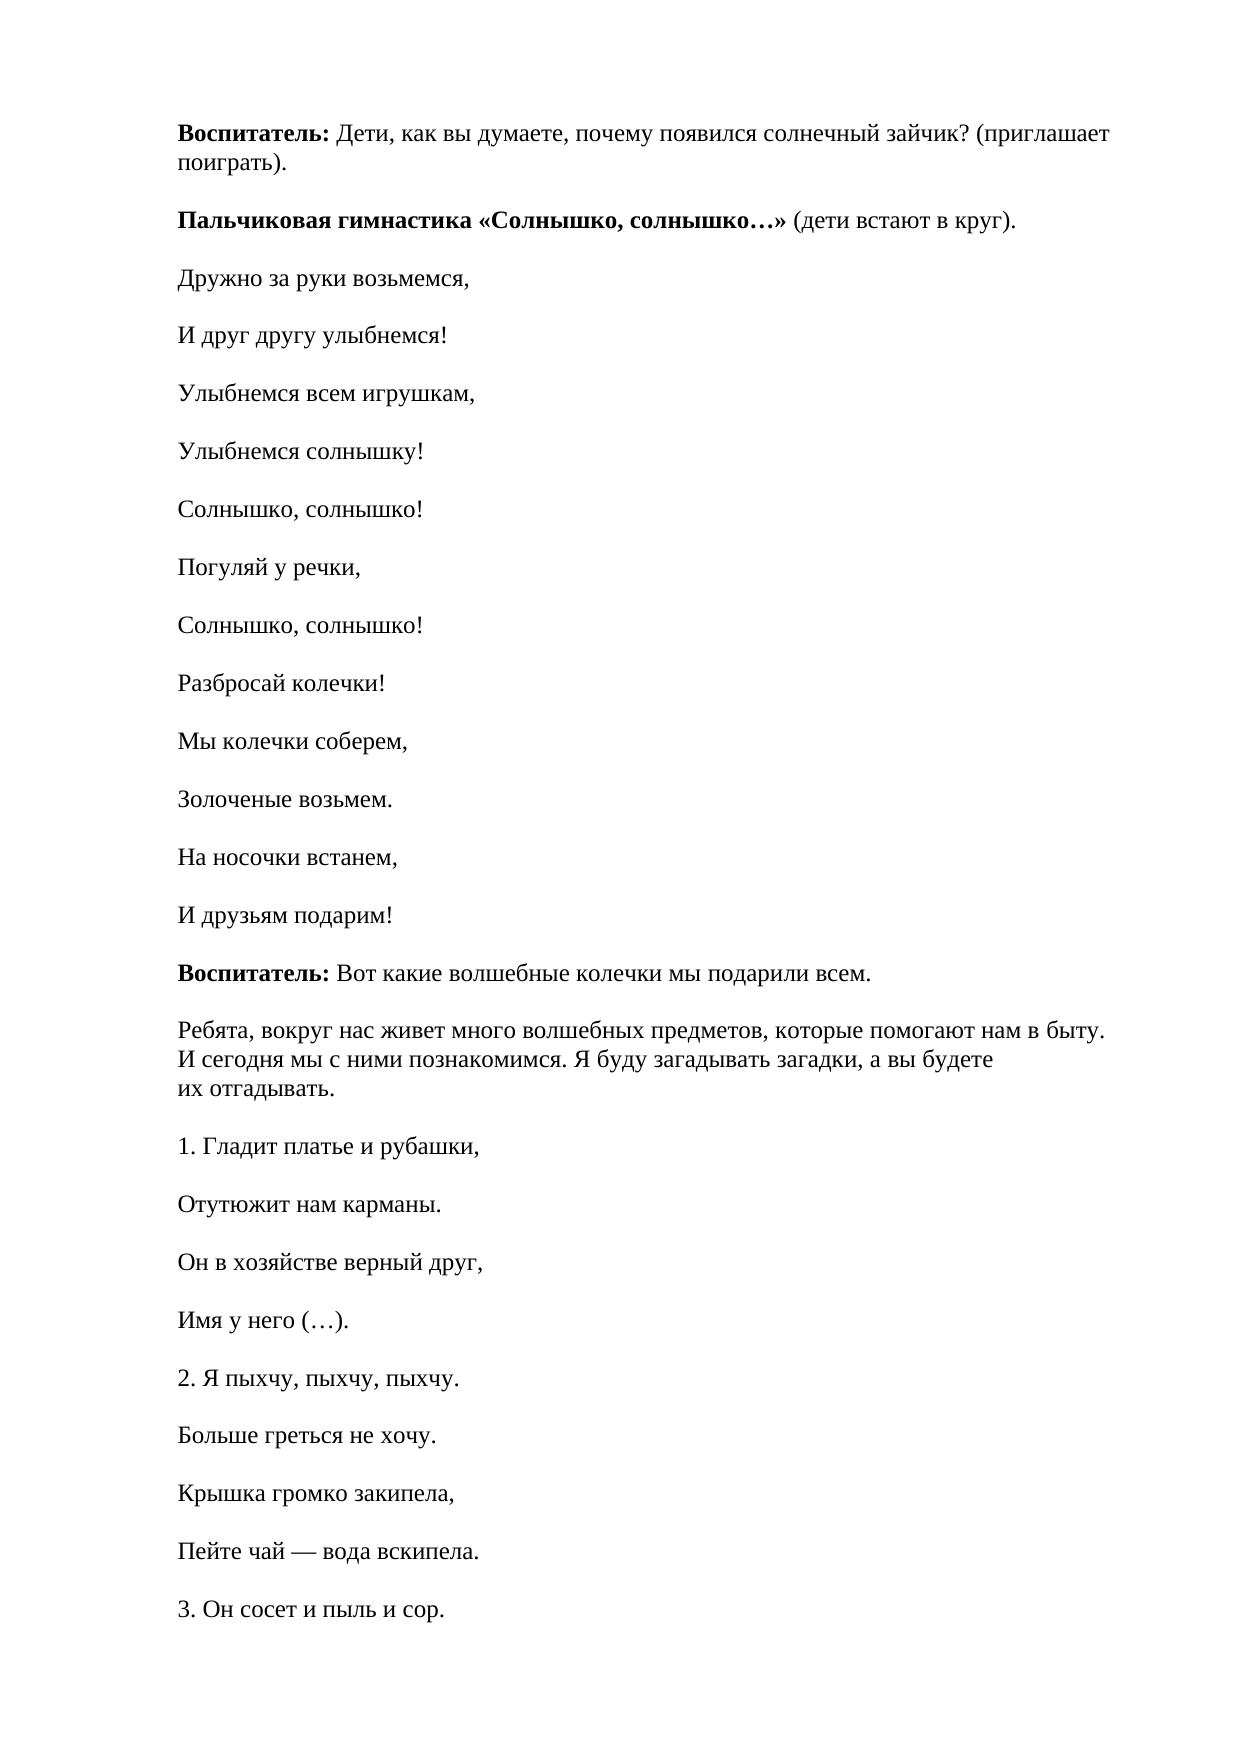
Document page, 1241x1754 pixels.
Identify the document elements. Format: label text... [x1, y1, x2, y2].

text Имя у него (…). [177, 1305, 1152, 1333]
text 1. Гладит платье и рубашки, [177, 1131, 1152, 1160]
text Разбросай колечки! [177, 668, 1152, 697]
text Дружно за руки возьмемся, [177, 263, 1152, 291]
text И друзьям подарим! [177, 900, 1152, 928]
text Ребята, вокруг нас живет много волшебных предметов, которые помогают нам в быту. И сегодня мы с ними познакомимся. Я буду загадывать загадки, а вы будете их отгадывать. [177, 1016, 1152, 1102]
text Погуляй у речки, [177, 552, 1152, 581]
text На носочки встанем, [177, 842, 1152, 871]
text 2. Я пыхчу, пыхчу, пыхчу. [177, 1363, 1152, 1391]
text Солнышко, солнышко! [177, 494, 1152, 523]
text Воспитатель: Вот какие волшебные колечки мы подарили всем. [177, 958, 1152, 986]
text Солнышко, солнышко! [177, 610, 1152, 639]
text Золоченые возьмем. [177, 784, 1152, 813]
text Мы колечки соберем, [177, 726, 1152, 755]
text Пейте чай — вода вскипела. [177, 1536, 1152, 1565]
text Улыбнемся солнышку! [177, 436, 1152, 465]
text Крышка громко закипела, [177, 1478, 1152, 1507]
text Воспитатель: Дети, как вы думаете, почему появился солнечный зайчик? (приглашает поиграть). [177, 118, 1152, 176]
text Отутюжит нам карманы. [177, 1189, 1152, 1218]
text Улыбнемся всем игрушкам, [177, 378, 1152, 407]
text Пальчиковая гимнастика «Солнышко, солнышко…» (дети встают в круг). [177, 205, 1152, 233]
text 3. Он сосет и пыль и сор. [177, 1594, 1152, 1623]
text И друг другу улыбнемся! [177, 321, 1152, 349]
text Больше греться не хочу. [177, 1421, 1152, 1449]
text Он в хозяйстве верный друг, [177, 1247, 1152, 1276]
